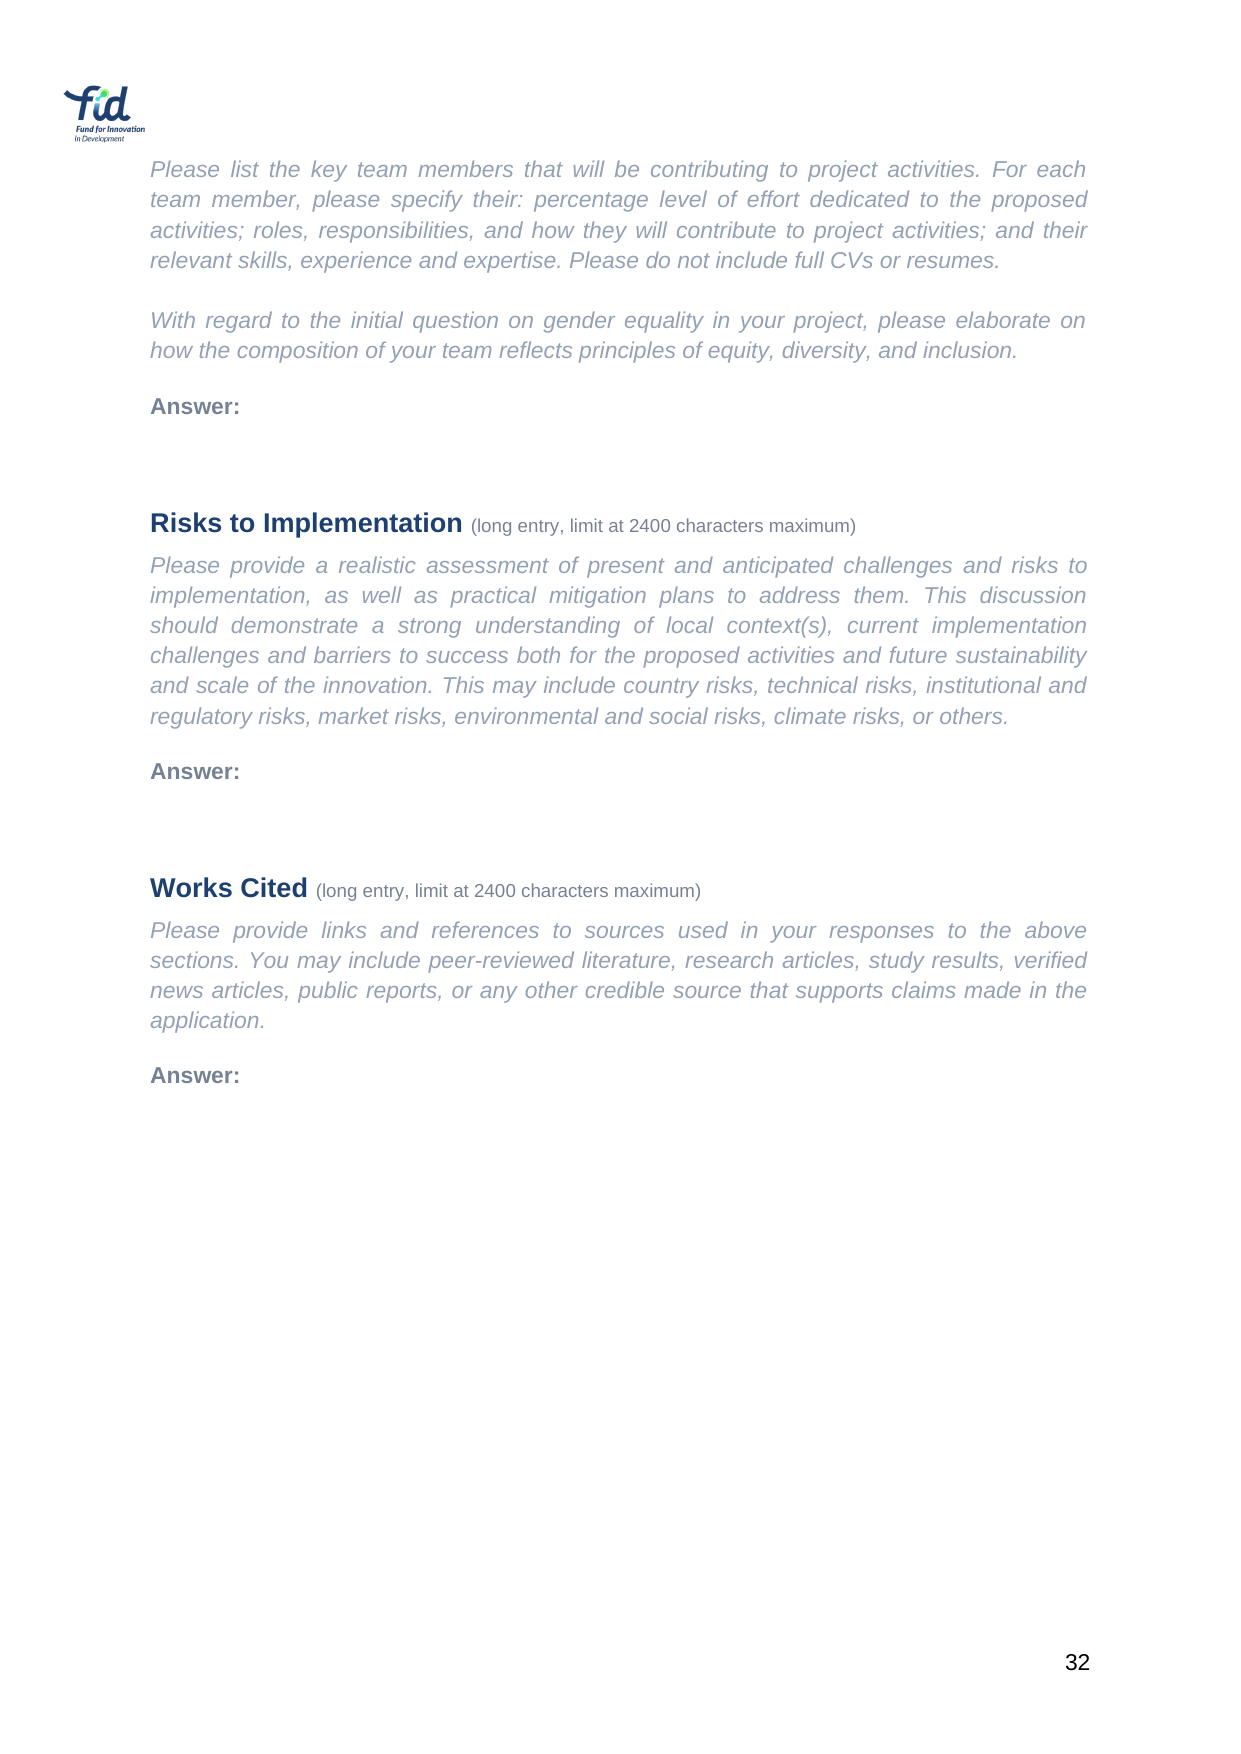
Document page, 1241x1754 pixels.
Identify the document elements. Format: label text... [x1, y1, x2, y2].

text Answer: [150, 1062, 1090, 1089]
text Please provide links and references to sources used in your responses to the above sections. You may include peer-reviewed literature, research articles, study results, verified news articles, public reports, or any other credible source that supports claims made in the application. [150, 917, 1090, 1034]
text Answer: [150, 758, 1090, 784]
subtitle Risks to Implementation (long entry, limit at 2400 characters maximum) [150, 507, 1090, 538]
text Answer: [150, 393, 1090, 419]
picture [46, 75, 165, 153]
text Please provide a realistic assessment of present and anticipated challenges and risks to implementation, as well as practical mitigation plans to address them. This discussion should demonstrate a strong understanding of local context(s), current implementation challenges and barriers to success both for the proposed activities and future sustainability and scale of the innovation. This may include country risks, technical risks, institutional and regulatory risks, market risks, environmental and social risks, climate risks, or others. [150, 552, 1090, 729]
subtitle Works Cited (long entry, limit at 2400 characters maximum) [150, 872, 1090, 904]
text Please list the key team members that will be contributing to project activities. For each team member, please specify their: percentage level of effort dedicated to the proposed activities; roles, responsibilities, and how they will contribute to project activities; and their relevant skills, experience and expertise. Please do not include full CVs or resumes. [150, 156, 1090, 273]
text With regard to the initial question on gender equality in your project, please elaborate on how the composition of your team reflects principles of equity, diversity, and inclusion. [150, 307, 1090, 364]
